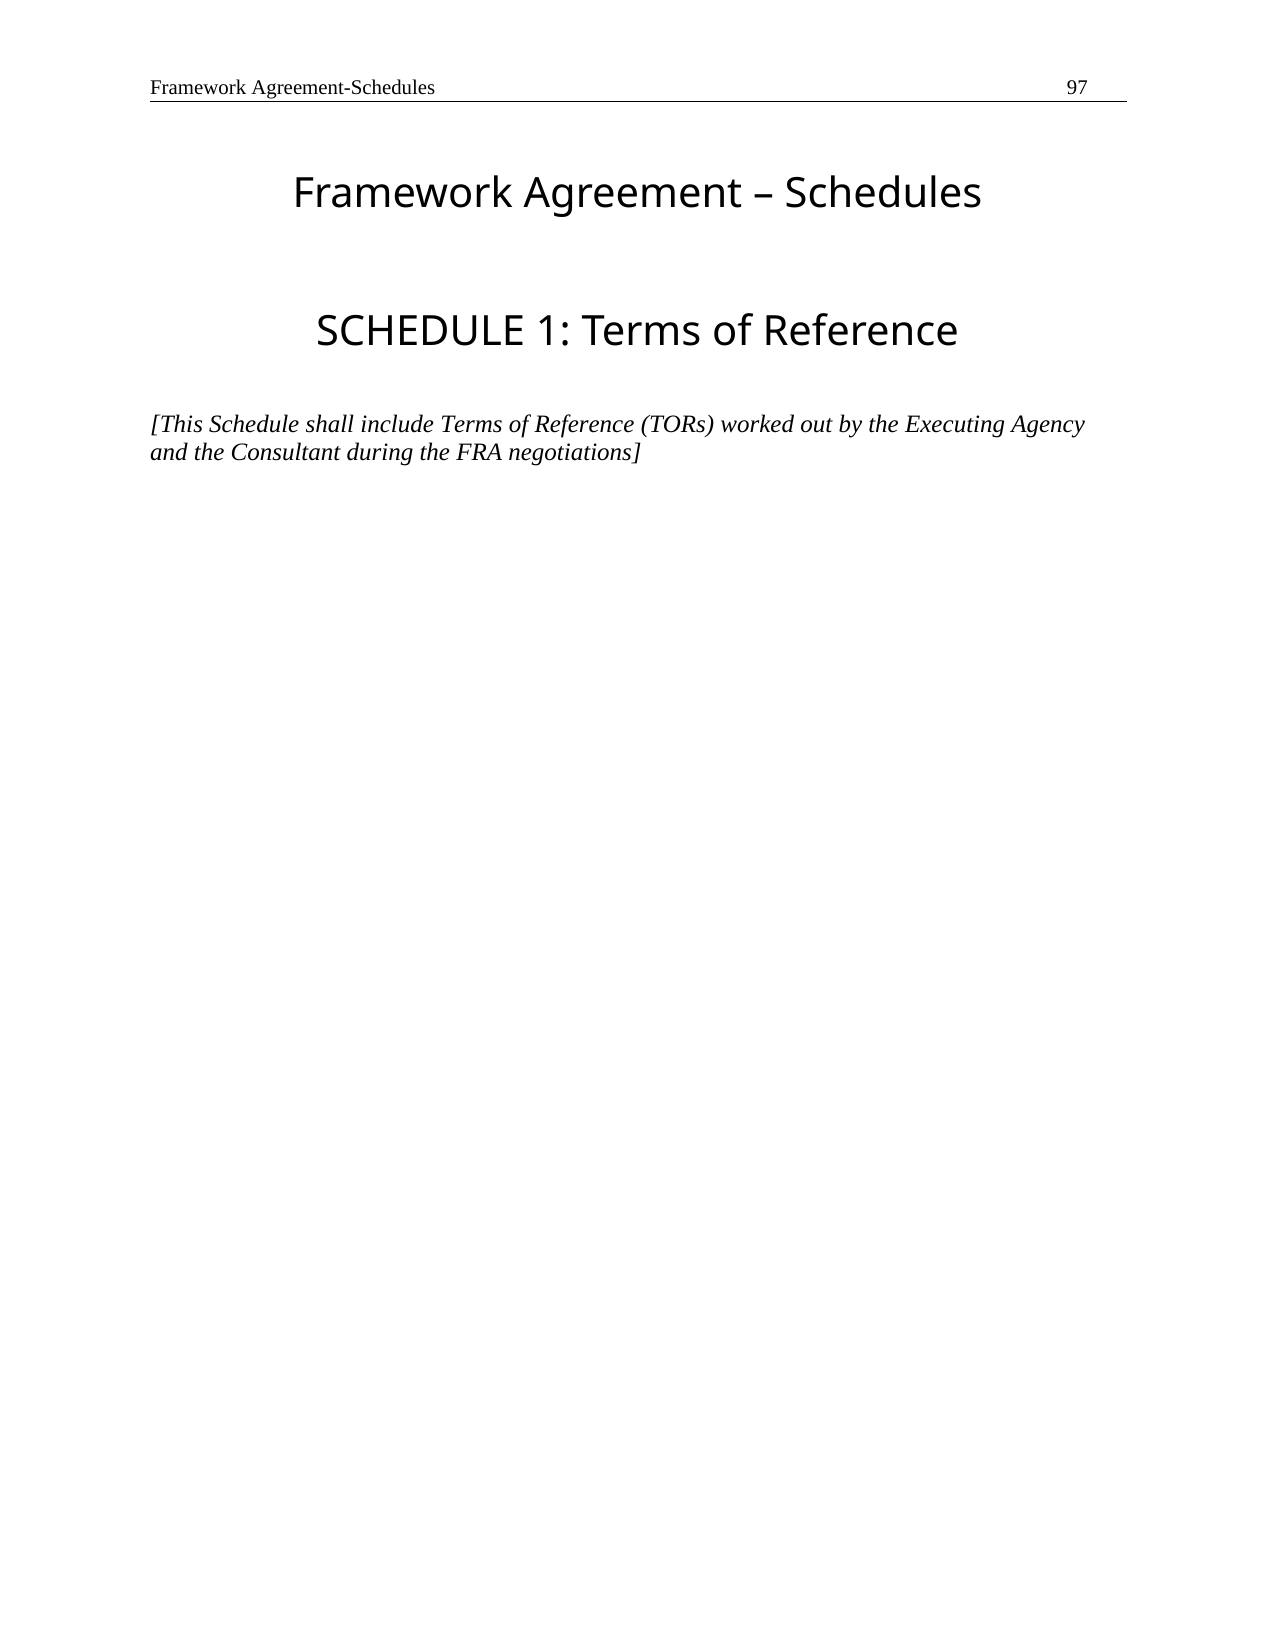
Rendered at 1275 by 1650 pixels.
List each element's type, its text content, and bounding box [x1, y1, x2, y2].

text [This Schedule shall include Terms of Reference (TORs) worked out by the Executing Agency and the Consultant during the FRA negotiations] [150, 409, 1125, 466]
text SCHEDULE 1: Terms of Reference [150, 301, 1125, 358]
text Framework Agreement – Schedules [150, 162, 1125, 219]
